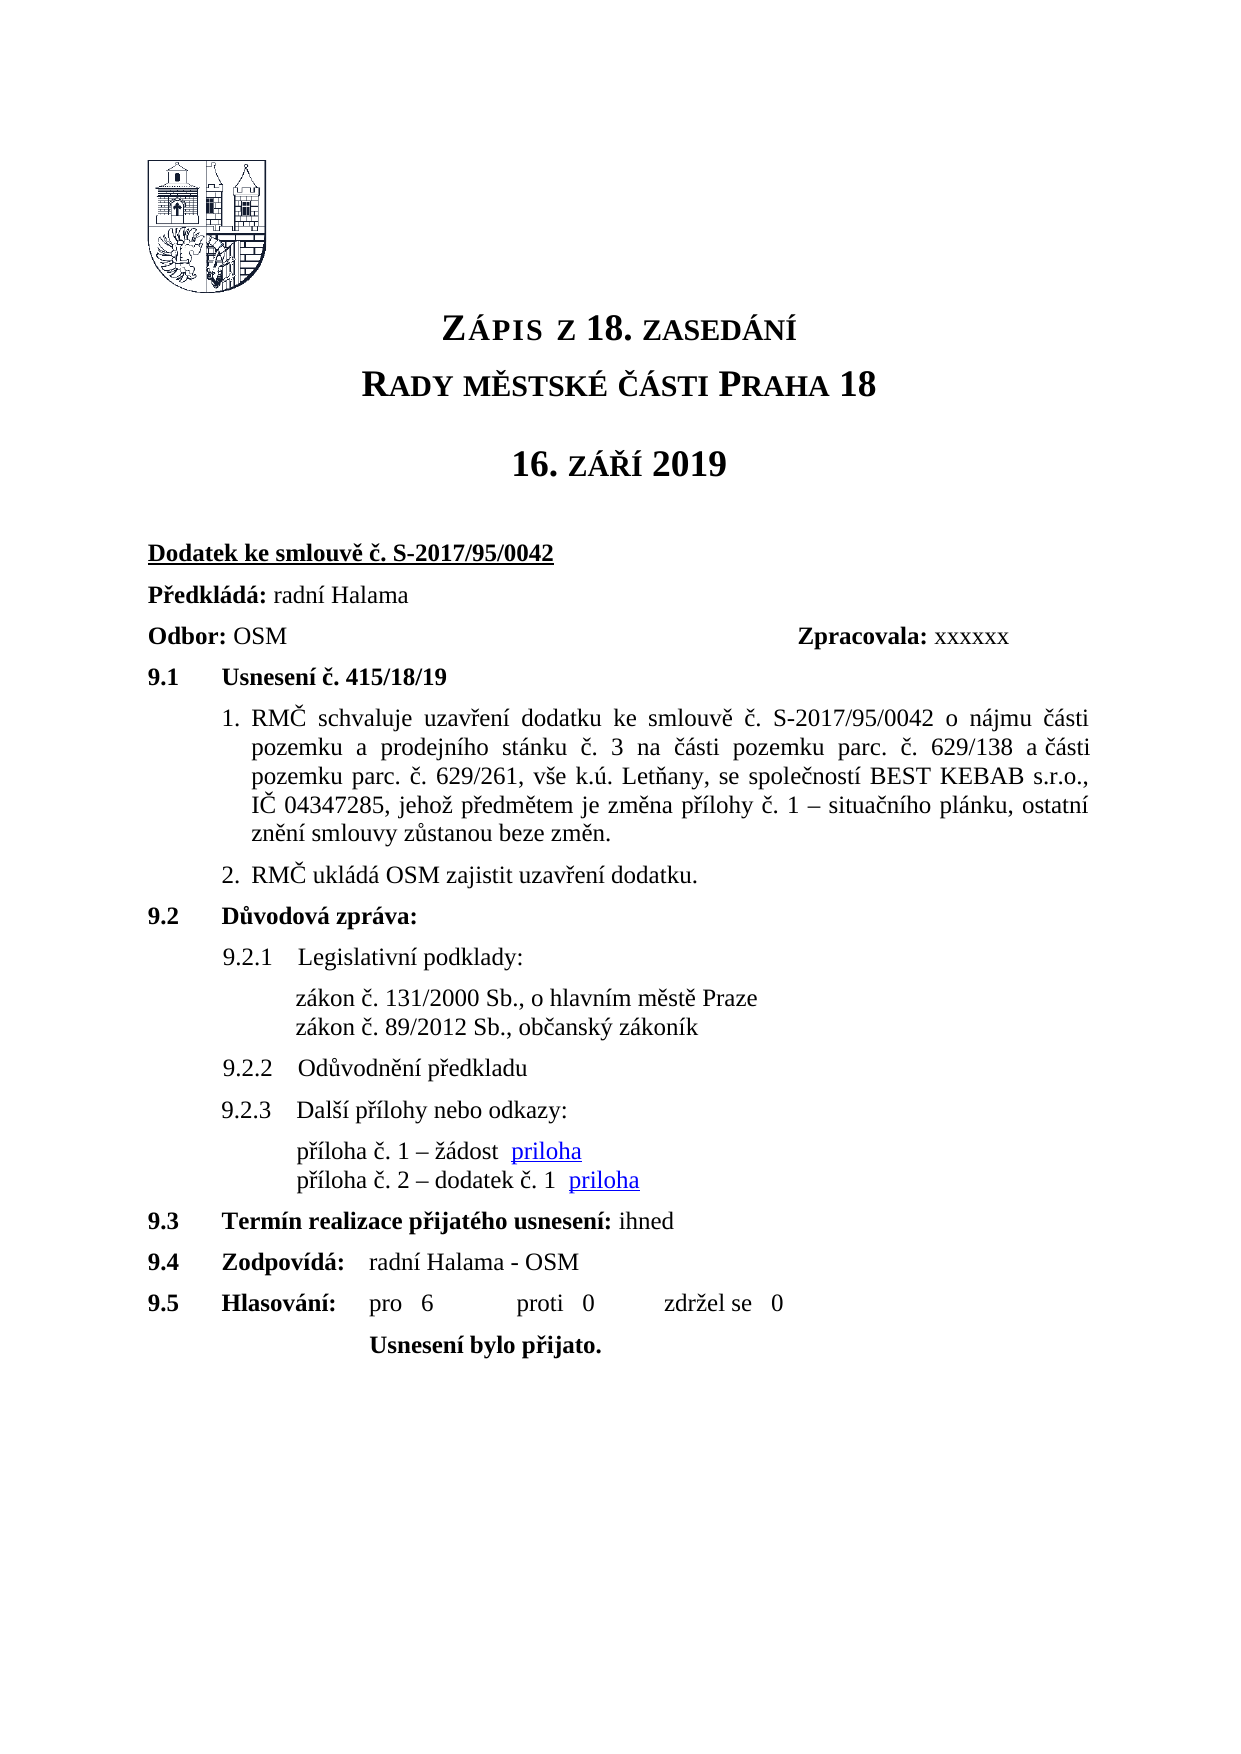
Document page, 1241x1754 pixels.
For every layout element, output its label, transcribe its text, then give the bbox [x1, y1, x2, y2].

text zákon č. 89/2012 Sb., občanský zákoník [295, 1012, 1093, 1041]
text Usnesení bylo přijato. [369, 1330, 1093, 1358]
text 9.5 Hlasování: pro 6 proti 0 zdržel se 0 [148, 1288, 1093, 1317]
list RMČ schvaluje uzavření dodatku ke smlouvě č. S-2017/95/0042 o nájmu části pozemku a prodejního stánku č. 3 na části pozemku parc. č. 629/138 a části pozemku parc. č. 629/261, vše k.ú. Letňany, se společností BEST KEBAB s.r.o., IČ 04347285, jehož předmětem je změna přílohy č. 1 – situačního plánku, ostatní znění smlouvy zůstanou beze změn. [221, 703, 1090, 847]
text 9.2.1 Legislativní podklady: [223, 942, 1093, 971]
list RMČ ukládá OSM zajistit uzavření dodatku. [221, 860, 1090, 888]
picture [147, 160, 267, 293]
text Odbor: OSM Zpracovala: xxxxxx [148, 621, 1093, 650]
subtitle 16. září 2019 [148, 442, 1090, 485]
subtitle Zápis z 18. zasedání [148, 305, 1090, 348]
text 9.3 Termín realizace přijatého usnesení: ihned [148, 1206, 1093, 1235]
text 9.2.2 Odůvodnění předkladu [223, 1053, 1093, 1082]
text příloha č. 2 – dodatek č. 1 priloha [221, 1165, 1093, 1193]
text 9.1 Usnesení č. 415/18/19 [148, 662, 1093, 691]
subtitle Dodatek ke smlouvě č. S-2017/95/0042 [148, 538, 1093, 567]
text příloha č. 1 – žádost priloha [221, 1136, 1093, 1165]
text zákon č. 131/2000 Sb., o hlavním městě Praze [295, 983, 1093, 1012]
text 9.2.3 Další přílohy nebo odkazy: [221, 1095, 1093, 1123]
text 9.4 Zodpovídá: radní Halama - OSM [148, 1247, 1093, 1276]
text Předkládá: radní Halama [148, 580, 1093, 608]
text 9.2 Důvodová zpráva: [148, 901, 1093, 930]
subtitle Rady městské části Praha 18 [148, 361, 1090, 404]
